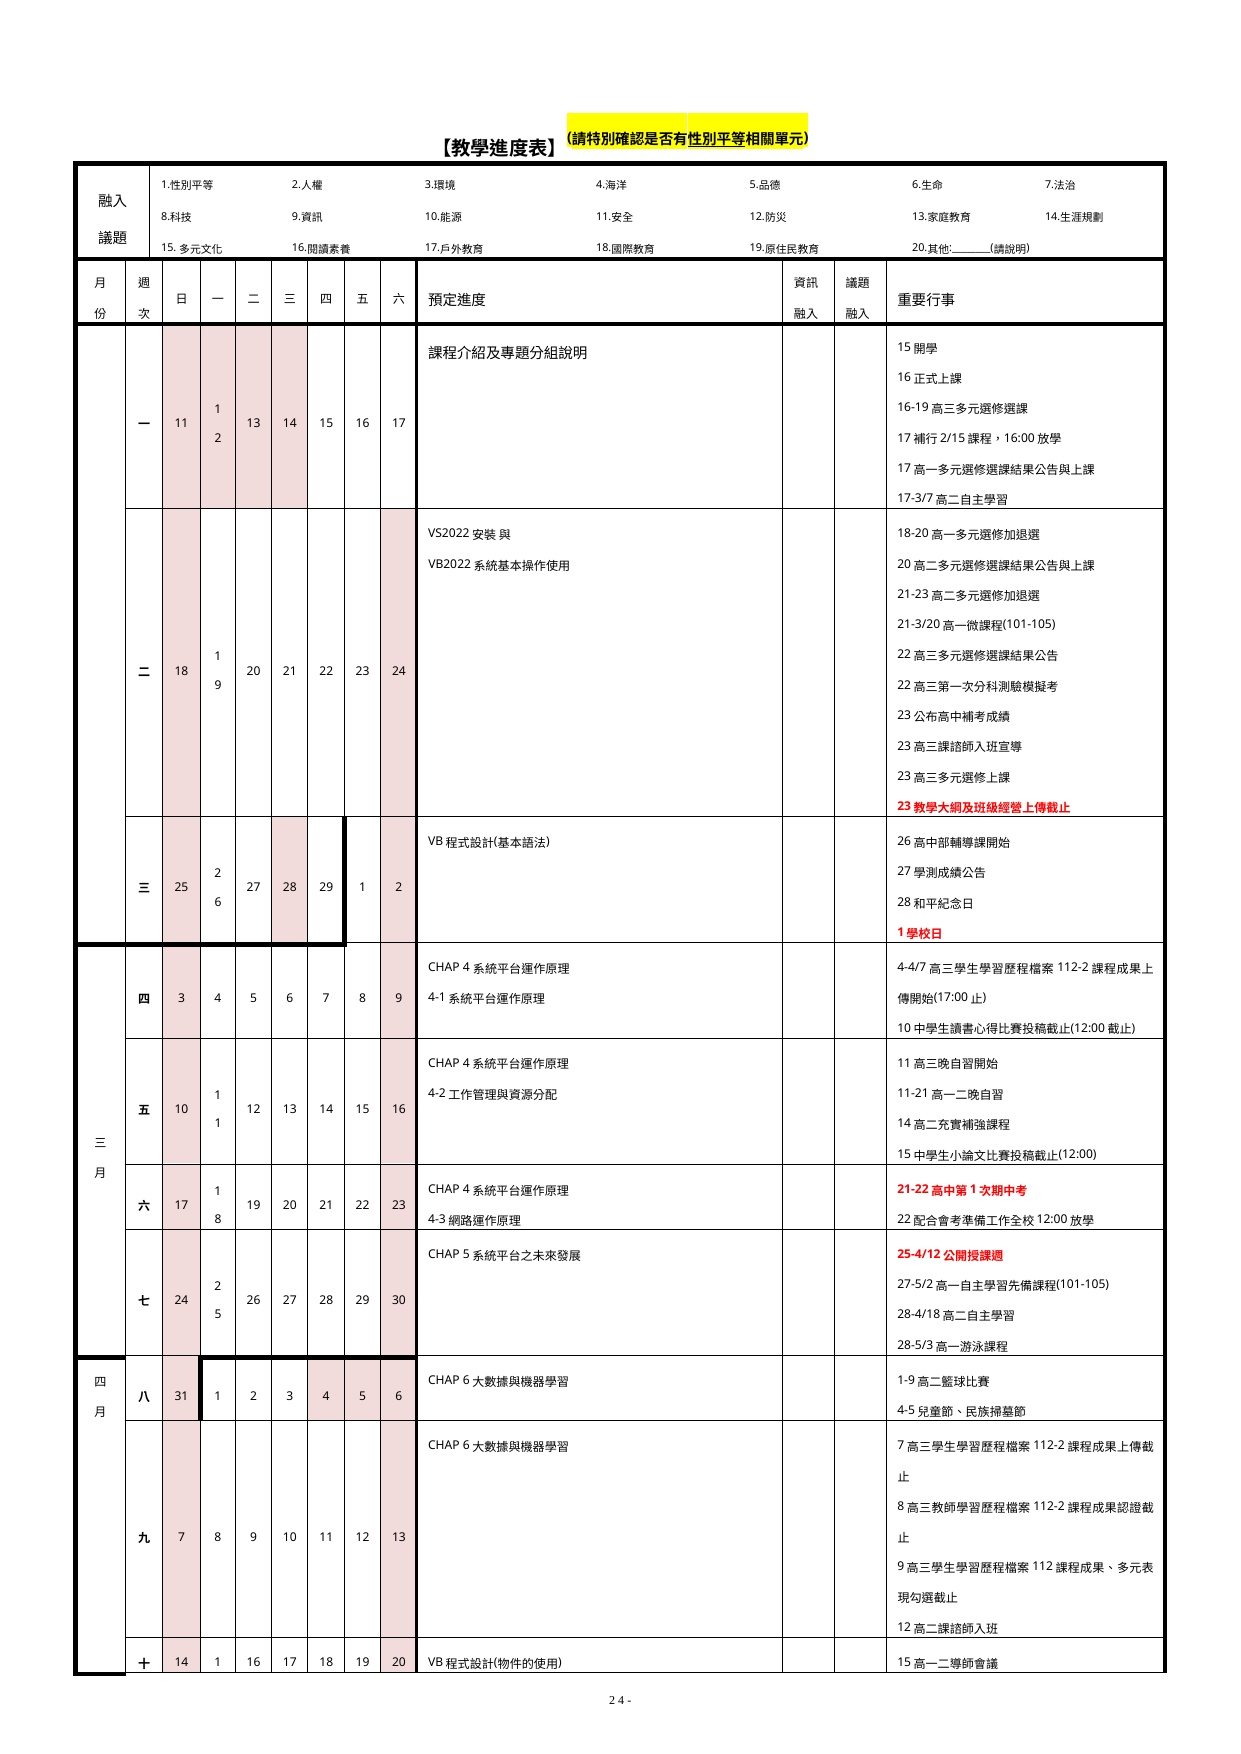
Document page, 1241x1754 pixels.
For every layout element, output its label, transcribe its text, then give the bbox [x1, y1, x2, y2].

table_cell 5 [345, 1360, 380, 1420]
table_cell 15 [308, 326, 344, 508]
table_cell 資訊 融入 [783, 261, 834, 322]
table_cell 24 [381, 509, 415, 816]
table_cell 13 [272, 1039, 307, 1163]
table_cell 5 [236, 947, 271, 1038]
table_cell 26 [236, 1230, 271, 1355]
table_cell 四 [126, 947, 162, 1038]
table_cell 23 [381, 1165, 415, 1229]
table_cell 18.國際教育 [585, 225, 738, 257]
table_cell 16 [345, 326, 380, 508]
table_cell 27 [272, 1230, 307, 1355]
table_cell 27 [236, 817, 271, 942]
table_cell 四 [308, 261, 344, 322]
table_cell 22 [345, 1165, 380, 1229]
table_cell [783, 1421, 834, 1637]
table_cell 29 [308, 817, 342, 942]
table_cell 12 [236, 1039, 271, 1163]
table_cell [783, 326, 834, 508]
table_cell 15 [345, 1039, 380, 1163]
table_cell 11高三晚自習開始 11-21高一二晚自習 14高二充實補強課程 15中學生小論文比賽投稿截止(12:00) [887, 1039, 1163, 1163]
table_cell [835, 943, 886, 1038]
table_cell 20 [236, 509, 271, 816]
table_cell 4 [308, 1360, 344, 1420]
table_cell 17 [381, 326, 415, 508]
table_cell 8 [201, 1421, 235, 1637]
table_cell 2 [381, 817, 415, 942]
table_cell [835, 817, 886, 942]
table_cell 26高中部輔導課開始 27學測成績公告 28和平紀念日 1學校日 [887, 817, 1163, 942]
table_header 1.性別平等 [150, 166, 281, 193]
table_cell [835, 1638, 886, 1672]
table_cell 26 [201, 817, 235, 942]
table_cell 四 月 [78, 1360, 125, 1672]
table_cell 五 [126, 1039, 162, 1163]
table_cell 一 [201, 261, 235, 322]
table_cell 16.閱讀素養 [281, 225, 413, 257]
table_cell [835, 509, 886, 816]
table_cell 課程介紹及專題分組說明 [418, 326, 782, 508]
table_cell 九 [126, 1421, 162, 1637]
table_cell 13 [236, 326, 271, 508]
table_cell [835, 1230, 886, 1355]
table_cell 18-20高一多元選修加退選 20高二多元選修選課結果公告與上課 21-23高二多元選修加退選 21-3/20高一微課程(101-105) 22高三多元選修選課結果公告 22高三第一次分科測驗模擬考 23公布高中補考成績 23高三課諮師入班宣導 23高三多元選修上課 23教學大綱及班級經營上傳截止 [887, 509, 1163, 816]
table_cell 19 [236, 1165, 271, 1229]
table_cell 14 [308, 1039, 344, 1163]
table_cell [835, 1356, 886, 1420]
table_cell 1-9高二籃球比賽 4-5兒童節、民族掃墓節 [887, 1356, 1163, 1420]
table_cell 8.科技 [150, 193, 281, 225]
table_cell 12 [345, 1421, 380, 1637]
table_cell 14.生涯規劃 [1034, 193, 1163, 225]
table_cell 3 [272, 1360, 307, 1420]
table_cell 29 [345, 1230, 380, 1355]
table_cell 28 [272, 817, 307, 942]
table_cell 22 [308, 509, 344, 816]
table_cell 六 [381, 261, 415, 322]
table_cell 30 [381, 1230, 415, 1355]
table_cell 6 [272, 947, 307, 1038]
table_cell 21 [308, 1165, 344, 1229]
table_cell 17 [163, 1165, 200, 1229]
table_cell CHAP 4系統平台運作原理 4-2工作管理與資源分配 [418, 1039, 782, 1163]
table_cell 10 [272, 1421, 307, 1637]
table_cell CHAP 6大數據與機器學習 [418, 1421, 782, 1637]
table_cell [835, 326, 886, 508]
table_cell 十 [126, 1638, 162, 1672]
table_cell 15 [201, 1638, 235, 1672]
table_cell [783, 943, 834, 1038]
table_cell 19 [345, 1638, 380, 1672]
table_cell 12 [201, 326, 235, 508]
table_cell 21 [272, 509, 307, 816]
table_cell 7 [163, 1421, 200, 1637]
table_cell 13 [381, 1421, 415, 1637]
table_cell 三 月 [78, 947, 125, 1355]
table_cell 一 [126, 326, 162, 508]
table_cell 11.安全 [585, 193, 738, 225]
table_cell [835, 1039, 886, 1163]
table_cell 19 [201, 509, 235, 816]
table_cell [78, 326, 125, 942]
table_cell 重要行事 [887, 261, 1163, 322]
table_cell 24 [163, 1230, 200, 1355]
table_cell 10.能源 [414, 193, 585, 225]
table_cell [835, 1421, 886, 1637]
table_cell 20.其他:________(請說明) [901, 225, 1163, 257]
table_cell [783, 1638, 834, 1672]
table_cell VB程式設計(基本語法) [418, 817, 782, 942]
table_cell 14 [272, 326, 307, 508]
table_cell 3 [163, 947, 200, 1038]
table_header 7.法治 [1034, 166, 1163, 193]
table_cell 16 [381, 1039, 415, 1163]
table_cell 18 [308, 1638, 344, 1672]
table_cell 18 [163, 509, 200, 816]
table_cell VB程式設計(物件的使用) [418, 1638, 782, 1672]
table_cell 日 [163, 261, 200, 322]
table_cell [783, 1165, 834, 1229]
table_cell 11 [308, 1421, 344, 1637]
table_header 2.人權 [281, 166, 413, 193]
table_cell 18 [201, 1165, 235, 1229]
table_cell VS2022安裝 與 VB2022系統基本操作使用 [418, 509, 782, 816]
table_header 3.環境 [414, 166, 585, 193]
table_cell 20 [272, 1165, 307, 1229]
table_cell 七 [126, 1230, 162, 1355]
table_cell 15. 多元文化 [150, 225, 281, 257]
table_cell 9 [236, 1421, 271, 1637]
table_cell 19.原住民教育 [738, 225, 901, 257]
table_cell 9 [381, 943, 415, 1038]
table_cell [783, 1039, 834, 1163]
table_cell 五 [345, 261, 380, 322]
table_header 5.品德 [738, 166, 901, 193]
text 【教學進度表】(請特別確認是否有性別平等相關單元) [29, 113, 1211, 161]
table_cell 21-22高中第1次期中考 22配合會考準備工作全校12:00放學 [887, 1165, 1163, 1229]
table_cell [783, 817, 834, 942]
table_cell 7 [308, 947, 344, 1038]
table_cell 11 [163, 326, 200, 508]
table_cell 4-4/7高三學生學習歷程檔案112-2課程成果上傳開始(17:00止) 10中學生讀書心得比賽投稿截止(12:00截止) [887, 943, 1163, 1038]
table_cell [887, 1638, 1163, 1672]
table_header 6.生命 [901, 166, 1034, 193]
table_cell CHAP 5系統平台之未來發展 [418, 1230, 782, 1355]
table_cell 25 [201, 1230, 235, 1355]
table_cell [783, 509, 834, 816]
table_cell 三 [126, 817, 162, 942]
table_cell 八 [126, 1356, 162, 1420]
table_cell 1 [347, 817, 380, 942]
table_cell 9.資訊 [281, 193, 413, 225]
table_cell [783, 1230, 834, 1355]
table_cell 20 [381, 1638, 415, 1672]
table_cell 16 [236, 1638, 271, 1672]
table_cell 8 [345, 943, 380, 1038]
table_cell 15開學 16正式上課 16-19高三多元選修選課 17補行2/15課程，16:00放學 17高一多元選修選課結果公告與上課 17-3/7高二自主學習 [887, 326, 1163, 508]
table_cell [835, 1165, 886, 1229]
table_cell 1 [203, 1360, 235, 1420]
table_cell 議題 融入 [835, 261, 886, 322]
table_cell 週 次 [126, 261, 162, 322]
table_cell 二 [236, 261, 271, 322]
table_cell 28 [308, 1230, 344, 1355]
table_header 融入 議題 [78, 166, 149, 257]
table_cell 4 [201, 947, 235, 1038]
table_cell 六 [126, 1165, 162, 1229]
table_cell 月 份 [78, 261, 125, 322]
table_cell 13.家庭教育 [901, 193, 1034, 225]
table_cell 三 [272, 261, 307, 322]
table_header 4.海洋 [585, 166, 738, 193]
table_cell 14 [163, 1638, 200, 1672]
table_cell 12.防災 [738, 193, 901, 225]
table_cell 31 [163, 1356, 198, 1420]
table_cell 預定進度 [418, 261, 782, 322]
table_cell 7高三學生學習歷程檔案112-2課程成果上傳截止 8高三教師學習歷程檔案112-2課程成果認證截止 9高三學生學習歷程檔案112課程成果、多元表現勾選截止 12高二課諮師入班 [887, 1421, 1163, 1637]
table_cell 11 [201, 1039, 235, 1163]
table_cell 23 [345, 509, 380, 816]
table_cell 17 [272, 1638, 307, 1672]
table_cell 25-4/12公開授課週 27-5/2高一自主學習先備課程(101-105) 28-4/18高二自主學習 28-5/3高一游泳課程 [887, 1230, 1163, 1355]
table_cell 10 [163, 1039, 200, 1163]
table_cell 2 [236, 1360, 271, 1420]
table_cell 6 [381, 1360, 415, 1420]
table_cell 二 [126, 509, 162, 816]
table_cell 17.戶外教育 [414, 225, 585, 257]
table_cell 25 [163, 817, 200, 942]
table_cell CHAP 6大數據與機器學習 [418, 1356, 782, 1420]
table_cell [783, 1356, 834, 1420]
table_cell CHAP 4 系統平台運作原理 4-1系統平台運作原理 [418, 943, 782, 1038]
table_cell CHAP 4系統平台運作原理 4-3網路運作原理 [418, 1165, 782, 1229]
